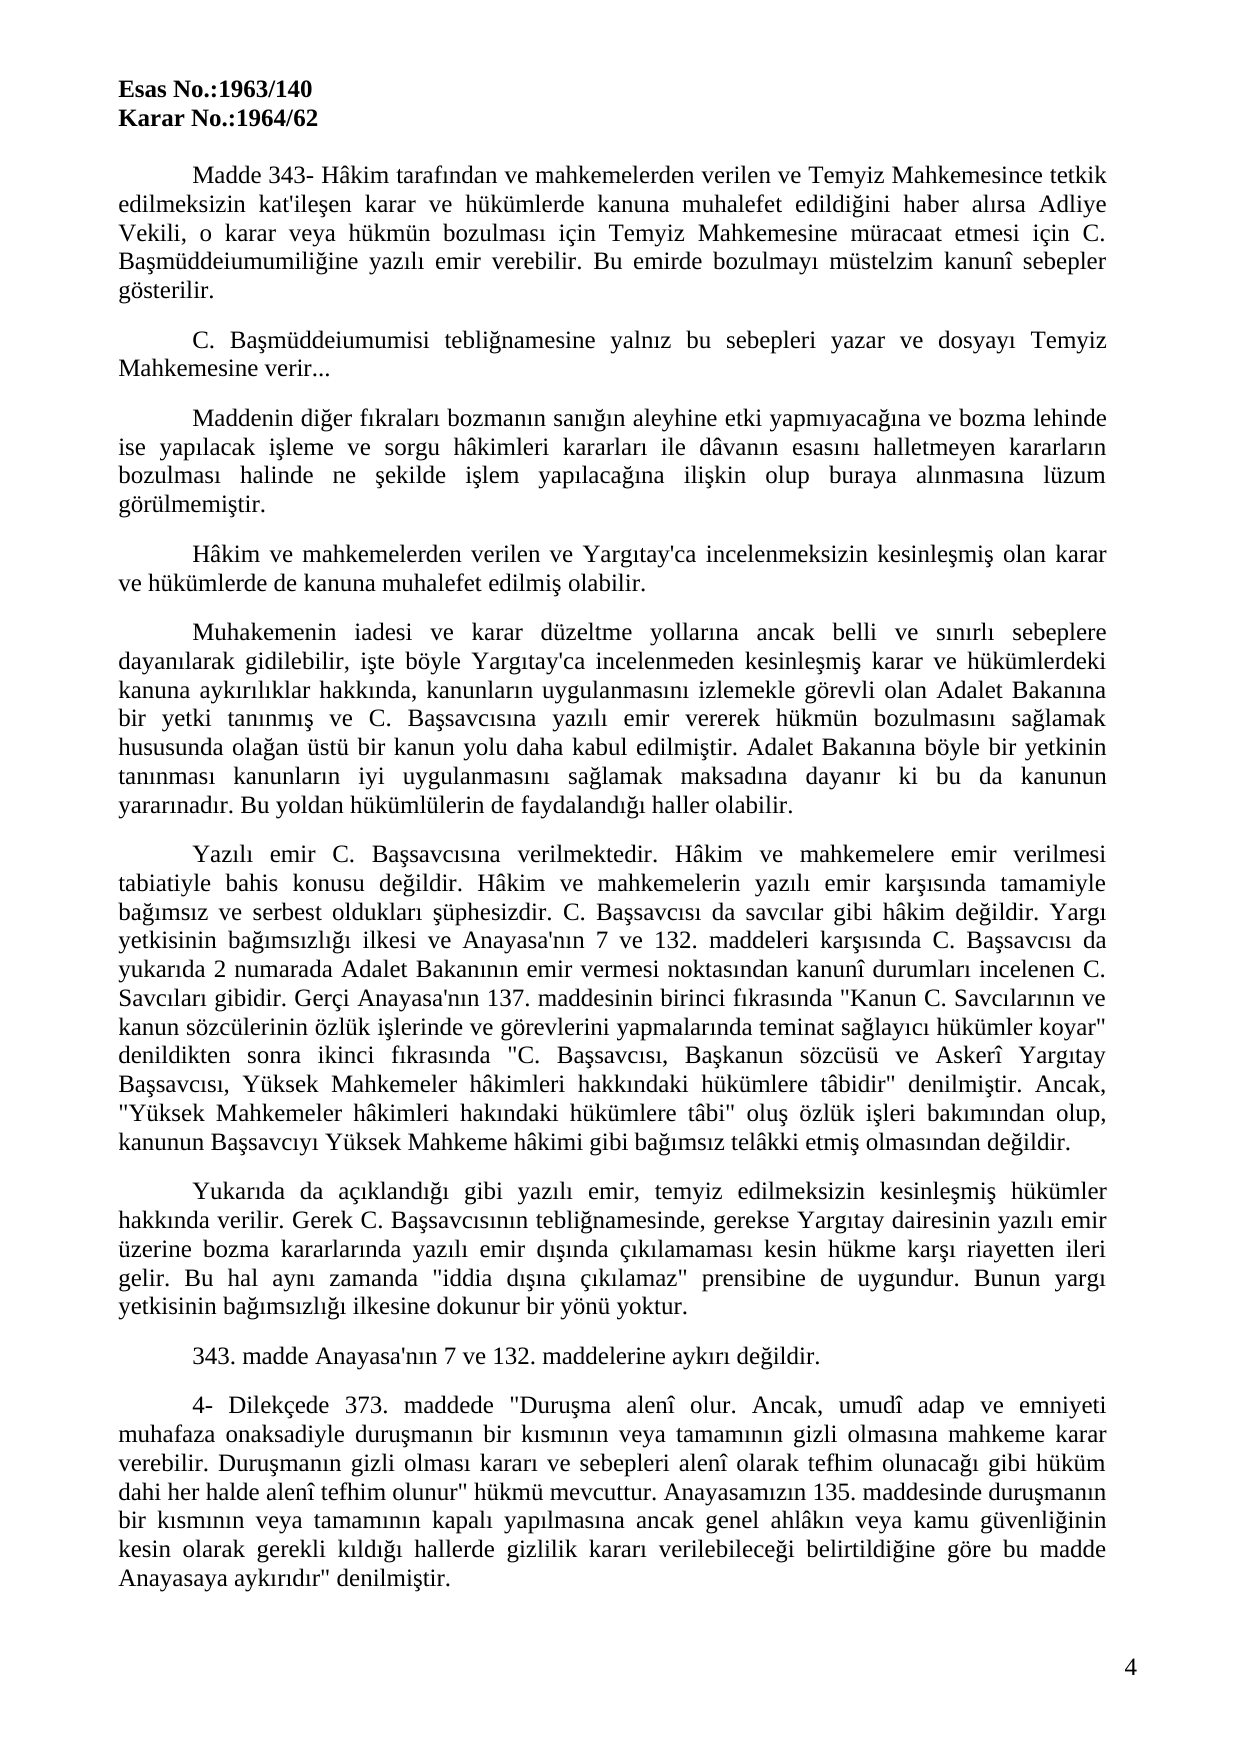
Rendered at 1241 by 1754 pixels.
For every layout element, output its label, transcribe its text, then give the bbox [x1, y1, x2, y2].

text Madde 343- Hâkim tarafından ve mahkemelerden verilen ve Temyiz Mahkemesince tetkik edilmeksizin kat'ileşen karar ve hükümlerde kanuna muhalefet edildiğini haber alırsa Adliye Vekili, o karar veya hükmün bozulması için Temyiz Mahkemesine müracaat etmesi için C. Başmüddeiumumiliğine yazılı emir verebilir. Bu emirde bozulmayı müstelzim kanunî sebepler gösterilir. [118, 160, 1107, 304]
text 4- Dilekçede 373. maddede "Duruşma alenî olur. Ancak, umudî adap ve emniyeti muhafaza onaksadiyle duruşmanın bir kısmının veya tamamının gizli olmasına mahkeme karar verebilir. Duruşmanın gizli olması kararı ve sebepleri alenî olarak tefhim olunacağı gibi hüküm dahi her halde alenî tefhim olunur" hükmü mevcuttur. Anayasamızın 135. maddesinde duruşmanın bir kısmının veya tamamının kapalı yapılmasına ancak genel ahlâkın veya kamu güvenliğinin kesin olarak gerekli kıldığı hallerde gizlilik kararı verilebileceği belirtildiğine göre bu madde Anayasaya aykırıdır" denilmiştir. [118, 1391, 1107, 1592]
text C. Başmüddeiumumisi tebliğnamesine yalnız bu sebepleri yazar ve dosyayı Temyiz Mahkemesine verir... [118, 325, 1107, 382]
text Yukarıda da açıklandığı gibi yazılı emir, temyiz edilmeksizin kesinleşmiş hükümler hakkında verilir. Gerek C. Başsavcısının tebliğnamesinde, gerekse Yargıtay dairesinin yazılı emir üzerine bozma kararlarında yazılı emir dışında çıkılamaması kesin hükme karşı riayetten ileri gelir. Bu hal aynı zamanda "iddia dışına çıkılamaz" prensibine de uygundur. Bunun yargı yetkisinin bağımsızlığı ilkesine dokunur bir yönü yoktur. [118, 1176, 1107, 1320]
text Muhakemenin iadesi ve karar düzeltme yollarına ancak belli ve sınırlı sebeplere dayanılarak gidilebilir, işte böyle Yargıtay'ca incelenmeden kesinleşmiş karar ve hükümlerdeki kanuna aykırılıklar hakkında, kanunların uygulanmasını izlemekle görevli olan Adalet Bakanına bir yetki tanınmış ve C. Başsavcısına yazılı emir vererek hükmün bozulmasını sağlamak hususunda olağan üstü bir kanun yolu daha kabul edilmiştir. Adalet Bakanına böyle bir yetkinin tanınması kanunların iyi uygulanmasını sağlamak maksadına dayanır ki bu da kanunun yararınadır. Bu yoldan hükümlülerin de faydalandığı haller olabilir. [118, 617, 1107, 818]
text Yazılı emir C. Başsavcısına verilmektedir. Hâkim ve mahkemelere emir verilmesi tabiatiyle bahis konusu değildir. Hâkim ve mahkemelerin yazılı emir karşısında tamamiyle bağımsız ve serbest oldukları şüphesizdir. C. Başsavcısı da savcılar gibi hâkim değildir. Yargı yetkisinin bağımsızlığı ilkesi ve Anayasa'nın 7 ve 132. maddeleri karşısında C. Başsavcısı da yukarıda 2 numarada Adalet Bakanının emir vermesi noktasından kanunî durumları incelenen C. Savcıları gibidir. Gerçi Anayasa'nın 137. maddesinin birinci fıkrasında "Kanun C. Savcılarının ve kanun sözcülerinin özlük işlerinde ve görevlerini yapmalarında teminat sağlayıcı hükümler koyar" denildikten sonra ikinci fıkrasında "C. Başsavcısı, Başkanun sözcüsü ve Askerî Yargıtay Başsavcısı, Yüksek Mahkemeler hâkimleri hakkındaki hükümlere tâbidir" denilmiştir. Ancak, "Yüksek Mahkemeler hâkimleri hakındaki hükümlere tâbi" oluş özlük işleri bakımından olup, kanunun Başsavcıyı Yüksek Mahkeme hâkimi gibi bağımsız telâkki etmiş olmasından değildir. [118, 839, 1107, 1156]
text Maddenin diğer fıkraları bozmanın sanığın aleyhine etki yapmıyacağına ve bozma lehinde ise yapılacak işleme ve sorgu hâkimleri kararları ile dâvanın esasını halletmeyen kararların bozulması halinde ne şekilde işlem yapılacağına ilişkin olup buraya alınmasına lüzum görülmemiştir. [118, 403, 1107, 518]
text 343. madde Anayasa'nın 7 ve 132. maddelerine aykırı değildir. [118, 1341, 1107, 1370]
text Hâkim ve mahkemelerden verilen ve Yargıtay'ca incelenmeksizin kesinleşmiş olan karar ve hükümlerde de kanuna muhalefet edilmiş olabilir. [118, 539, 1107, 596]
